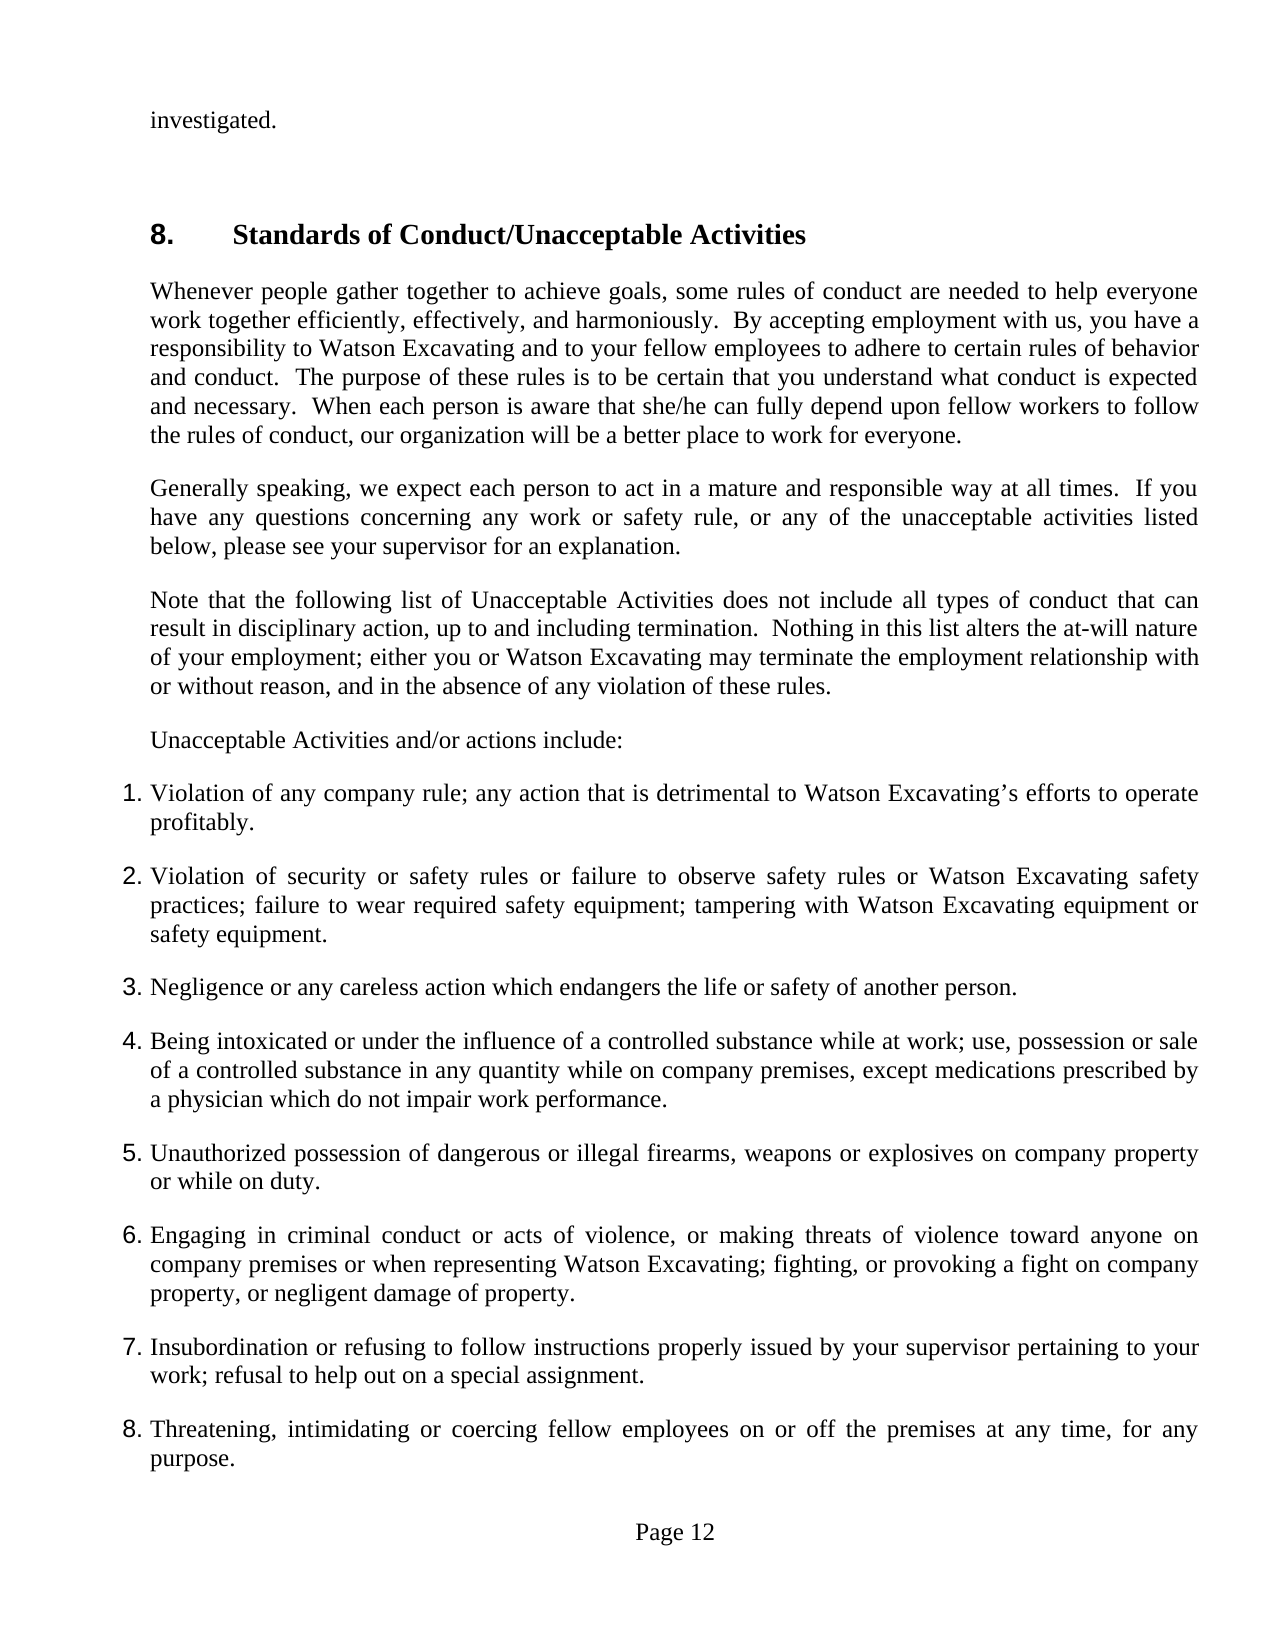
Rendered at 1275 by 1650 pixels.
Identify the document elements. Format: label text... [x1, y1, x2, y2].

list Unauthorized possession of dangerous or illegal firearms, weapons or explosives on company property or while on duty. [122, 1138, 1200, 1195]
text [150, 105, 1200, 134]
text Note that the following list of Unacceptable Activities does not include all types of conduct that can result in disciplinary action, up to and including termination. Nothing in this list alters the at-will nature of your employment; either you or Watson Excavating may terminate the employment relationship with or without reason, and in the absence of any violation of these rules. [150, 585, 1200, 700]
list Engaging in criminal conduct or acts of violence, or making threats of violence toward anyone on company premises or when representing Watson Excavating; fighting, or provoking a fight on company property, or negligent damage of property. [122, 1220, 1200, 1307]
text Whenever people gather together to achieve goals, some rules of conduct are needed to help everyone work together efficiently, effectively, and harmoniously. By accepting employment with us, you have a responsibility to Watson Excavating and to your fellow employees to adhere to certain rules of behavior and conduct. The purpose of these rules is to be certain that you understand what conduct is expected and necessary. When each person is aware that she/he can fully depend upon fellow workers to follow the rules of conduct, our organization will be a better place to work for everyone. [150, 276, 1200, 448]
list Being intoxicated or under the influence of a controlled substance while at work; use, possession or sale of a controlled substance in any quantity while on company premises, except medications prescribed by a physician which do not impair work performance. [122, 1026, 1200, 1113]
text Generally speaking, we expect each person to act in a mature and responsible way at all times. If you have any questions concerning any work or safety rule, or any of the unacceptable activities listed below, please see your supervisor for an explanation. [150, 473, 1200, 560]
list Negligence or any careless action which endangers the life or safety of another person. [122, 972, 1200, 1001]
list Violation of any company rule; any action that is detrimental to Watson Excavating’s efforts to operate profitably. [122, 778, 1200, 836]
text Unacceptable Activities and/or actions include: [150, 725, 1200, 753]
subtitle Standards of Conduct/Unacceptable Activities [150, 217, 1200, 251]
list Violation of security or safety rules or failure to observe safety rules or Watson Excavating safety practices; failure to wear required safety equipment; tampering with Watson Excavating equipment or safety equipment. [122, 861, 1200, 947]
list Threatening, intimidating or coercing fellow employees on or off the premises at any time, for any purpose. [122, 1414, 1200, 1472]
list Insubordination or refusing to follow instructions properly issued by your supervisor pertaining to your work; refusal to help out on a special assignment. [122, 1332, 1200, 1389]
